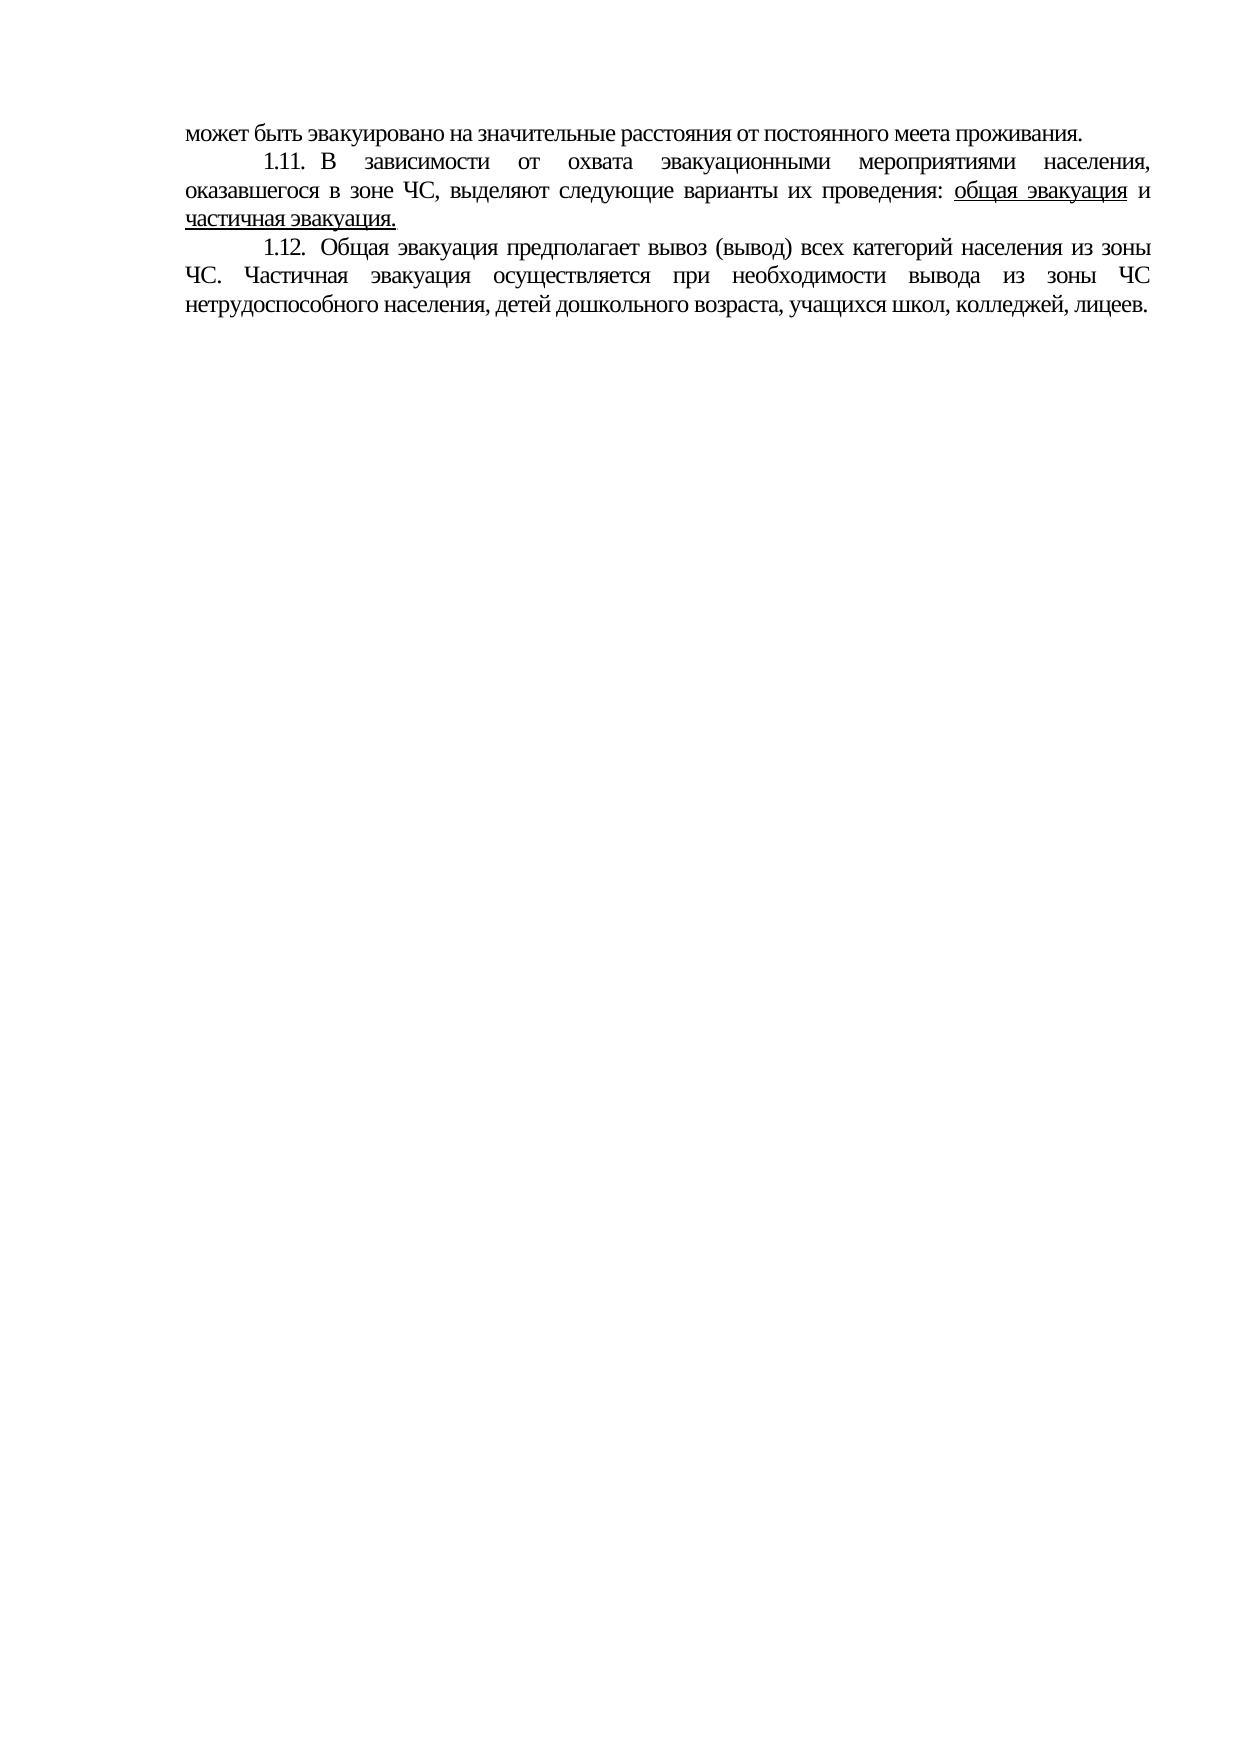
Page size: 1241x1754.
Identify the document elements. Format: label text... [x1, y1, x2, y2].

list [185, 118, 1150, 147]
list Общая эвакуация предполагает вывоз (вывод) всех категорий населения из зоны ЧС. Частичная эвакуация осуществляется при необходимости вывода из зоны ЧС нетрудоспособного населения, детей дошкольного возраста, учащихся школ, колледжей, лицеев. [185, 232, 1152, 318]
list В зависимости от охвата эвакуационными мероприятиями населения, оказавшегося в зоне ЧС, выделяют следующие варианты их проведения: общая эвакуация и частичная эвакуация. [185, 147, 1151, 232]
